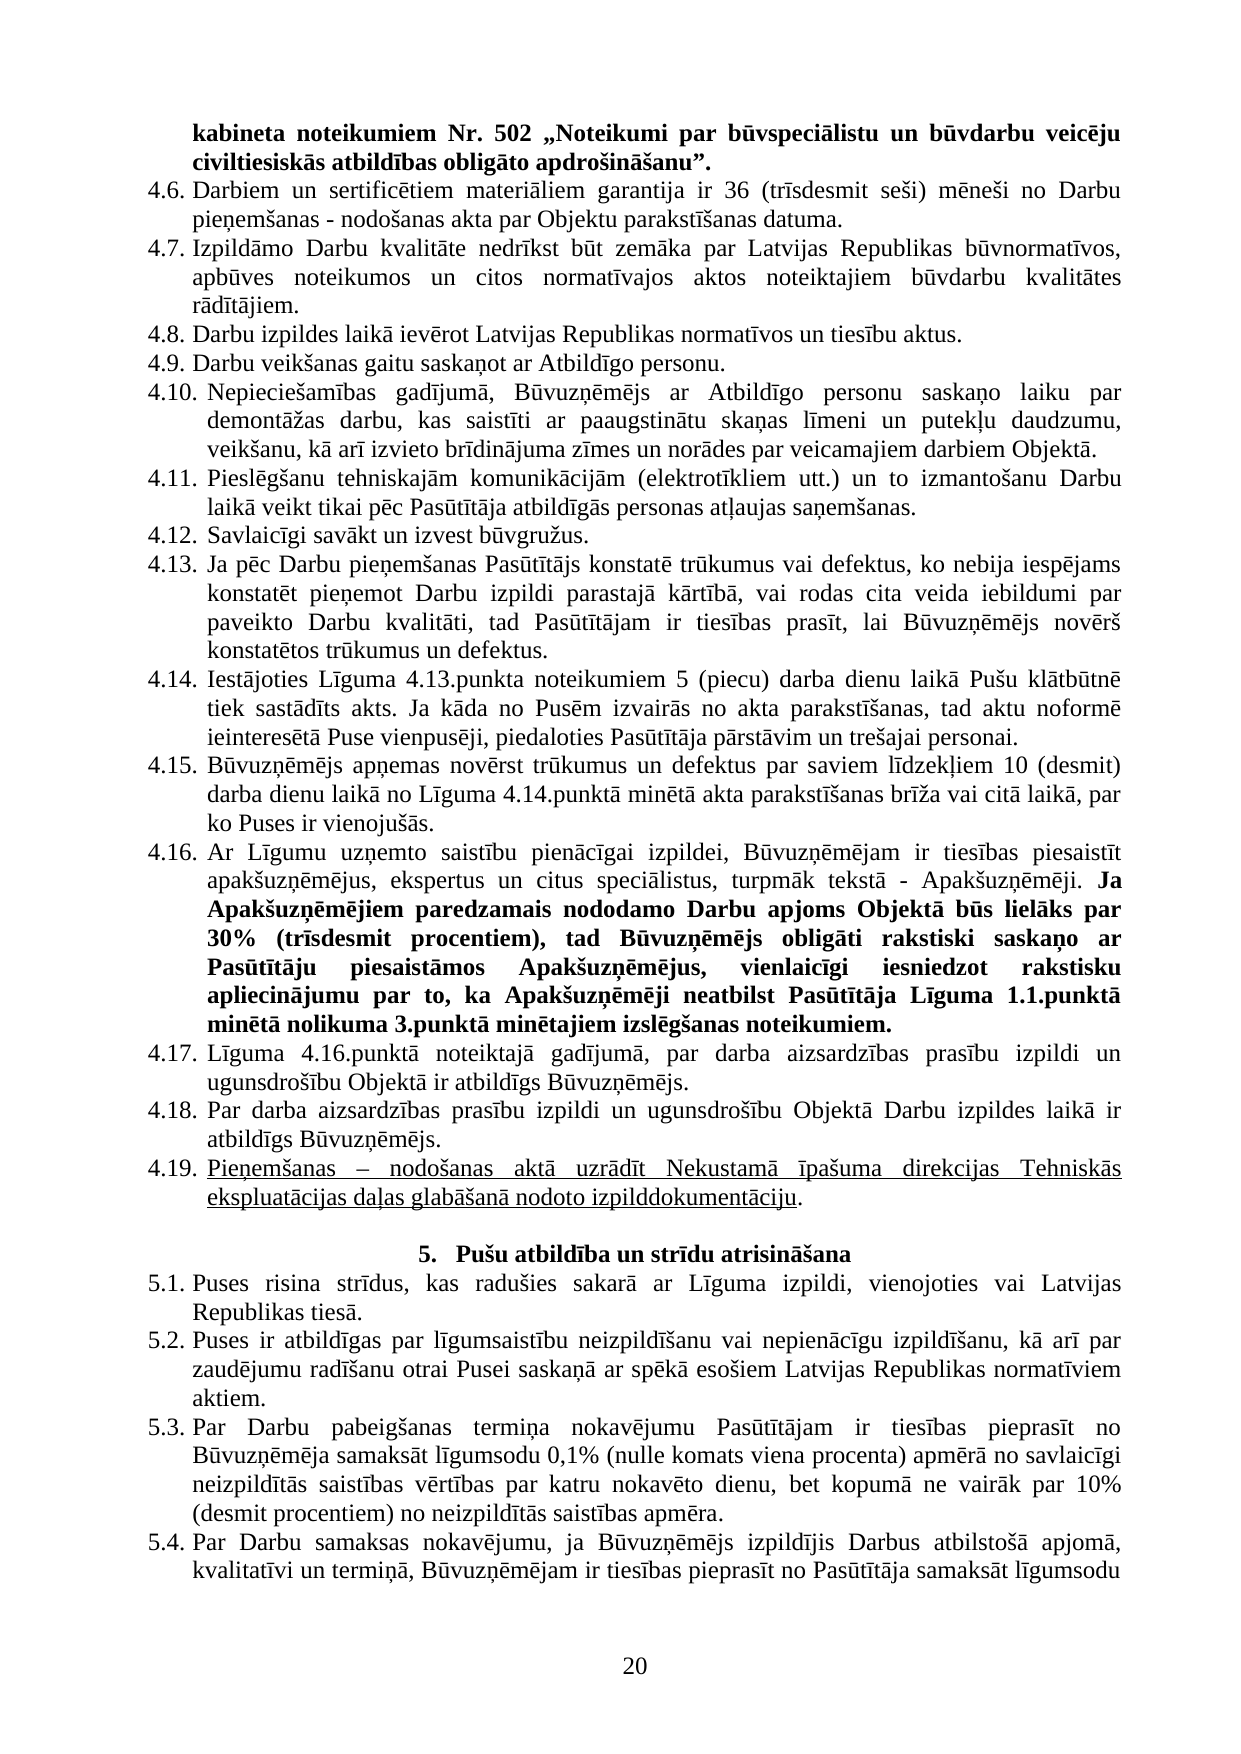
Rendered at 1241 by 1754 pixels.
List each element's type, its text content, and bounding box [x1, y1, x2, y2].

list Darbu izpildes laikā ievērot Latvijas Republikas normatīvos un tiesību aktus. [148, 319, 1122, 348]
list Iestājoties Līguma 4.13.punkta noteikumiem 5 (piecu) darba dienu laikā Pušu klātbūtnē tiek sastādīts akts. Ja kāda no Pusēm izvairās no akta parakstīšanas, tad aktu noformē ieinteresētā Puse vienpusēji, piedaloties Pasūtītāja pārstāvim un trešajai personai. [148, 664, 1122, 751]
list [148, 118, 1122, 176]
list Savlaicīgi savākt un izvest būvgružus. [148, 521, 1122, 549]
list Izpildāmo Darbu kvalitāte nedrīkst būt zemāka par Latvijas Republikas būvnormatīvos, apbūves noteikumos un citos normatīvajos aktos noteiktajiem būvdarbu kvalitātes rādītājiem. [148, 233, 1122, 319]
list Puses risina strīdus, kas radušies sakarā ar Līguma izpildi, vienojoties vai Latvijas Republikas tiesā. [148, 1268, 1122, 1326]
list Ja pēc Darbu pieņemšanas Pasūtītājs konstatē trūkumus vai defektus, ko nebija iespējams konstatēt pieņemot Darbu izpildi parastajā kārtībā, vai rodas cita veida iebildumi par paveikto Darbu kvalitāti, tad Pasūtītājam ir tiesības prasīt, lai Būvuzņēmējs novērš konstatētos trūkumus un defektus. [148, 549, 1122, 664]
list Nepieciešamības gadījumā, Būvuzņēmējs ar Atbildīgo personu saskaņo laiku par demontāžas darbu, kas saistīti ar paaugstinātu skaņas līmeni un putekļu daudzumu, veikšanu, kā arī izvieto brīdinājuma zīmes un norādes par veicamajiem darbiem Objektā. [148, 377, 1122, 463]
list Darbiem un sertificētiem materiāliem garantija ir 36 (trīsdesmit seši) mēneši no Darbu pieņemšanas - nodošanas akta par Objektu parakstīšanas datuma. [148, 176, 1122, 233]
list Darbu veikšanas gaitu saskaņot ar Atbildīgo personu. [148, 348, 1122, 377]
list Puses ir atbildīgas par līgumsaistību neizpildīšanu vai nepienācīgu izpildīšanu, kā arī par zaudējumu radīšanu otrai Pusei saskaņā ar spēkā esošiem Latvijas Republikas normatīviem aktiem. [148, 1326, 1122, 1412]
list Būvuzņēmējs apņemas novērst trūkumus un defektus par saviem līdzekļiem 10 (desmit) darba dienu laikā no Līguma 4.14.punktā minētā akta parakstīšanas brīža vai citā laikā, par ko Puses ir vienojušās. [148, 751, 1122, 837]
list Pieņemšanas – nodošanas aktā uzrādīt Nekustamā īpašuma direkcijas Tehniskās ekspluatācijas daļas glabāšanā nodoto izpilddokumentāciju. [148, 1153, 1122, 1211]
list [148, 1527, 1122, 1584]
list Ar Līgumu uzņemto saistību pienācīgai izpildei, Būvuzņēmējam ir tiesības piesaistīt apakšuzņēmējus, ekspertus un citus speciālistus, turpmāk tekstā - Apakšuzņēmēji. Ja Apakšuzņēmējiem paredzamais nododamo Darbu apjoms Objektā būs lielāks par 30% (trīsdesmit procentiem), tad Būvuzņēmējs obligāti rakstiski saskaņo ar Pasūtītāju piesaistāmos Apakšuzņēmējus, vienlaicīgi iesniedzot rakstisku apliecinājumu par to, ka Apakšuzņēmēji neatbilst Pasūtītāja Līguma 1.1.punktā minētā nolikuma 3.punktā minētajiem izslēgšanas noteikumiem. [148, 837, 1122, 1038]
list Par Darbu pabeigšanas termiņa nokavējumu Pasūtītājam ir tiesības pieprasīt no Būvuzņēmēja samaksāt līgumsodu 0,1% (nulle komats viena procenta) apmērā no savlaicīgi neizpildītās saistības vērtības par katru nokavēto dienu, bet kopumā ne vairāk par 10% (desmit procentiem) no neizpildītās saistības apmēra. [148, 1412, 1122, 1527]
list Par darba aizsardzības prasību izpildi un ugunsdrošību Objektā Darbu izpildes laikā ir atbildīgs Būvuzņēmējs. [148, 1096, 1122, 1153]
list Līguma 4.16.punktā noteiktajā gadījumā, par darba aizsardzības prasību izpildi un ugunsdrošību Objektā ir atbildīgs Būvuzņēmējs. [148, 1038, 1122, 1096]
list Pušu atbildība un strīdu atrisināšana [148, 1239, 1122, 1268]
list Pieslēgšanu tehniskajām komunikācijām (elektrotīkliem utt.) un to izmantošanu Darbu laikā veikt tikai pēc Pasūtītāja atbildīgās personas atļaujas saņemšanas. [148, 463, 1122, 521]
